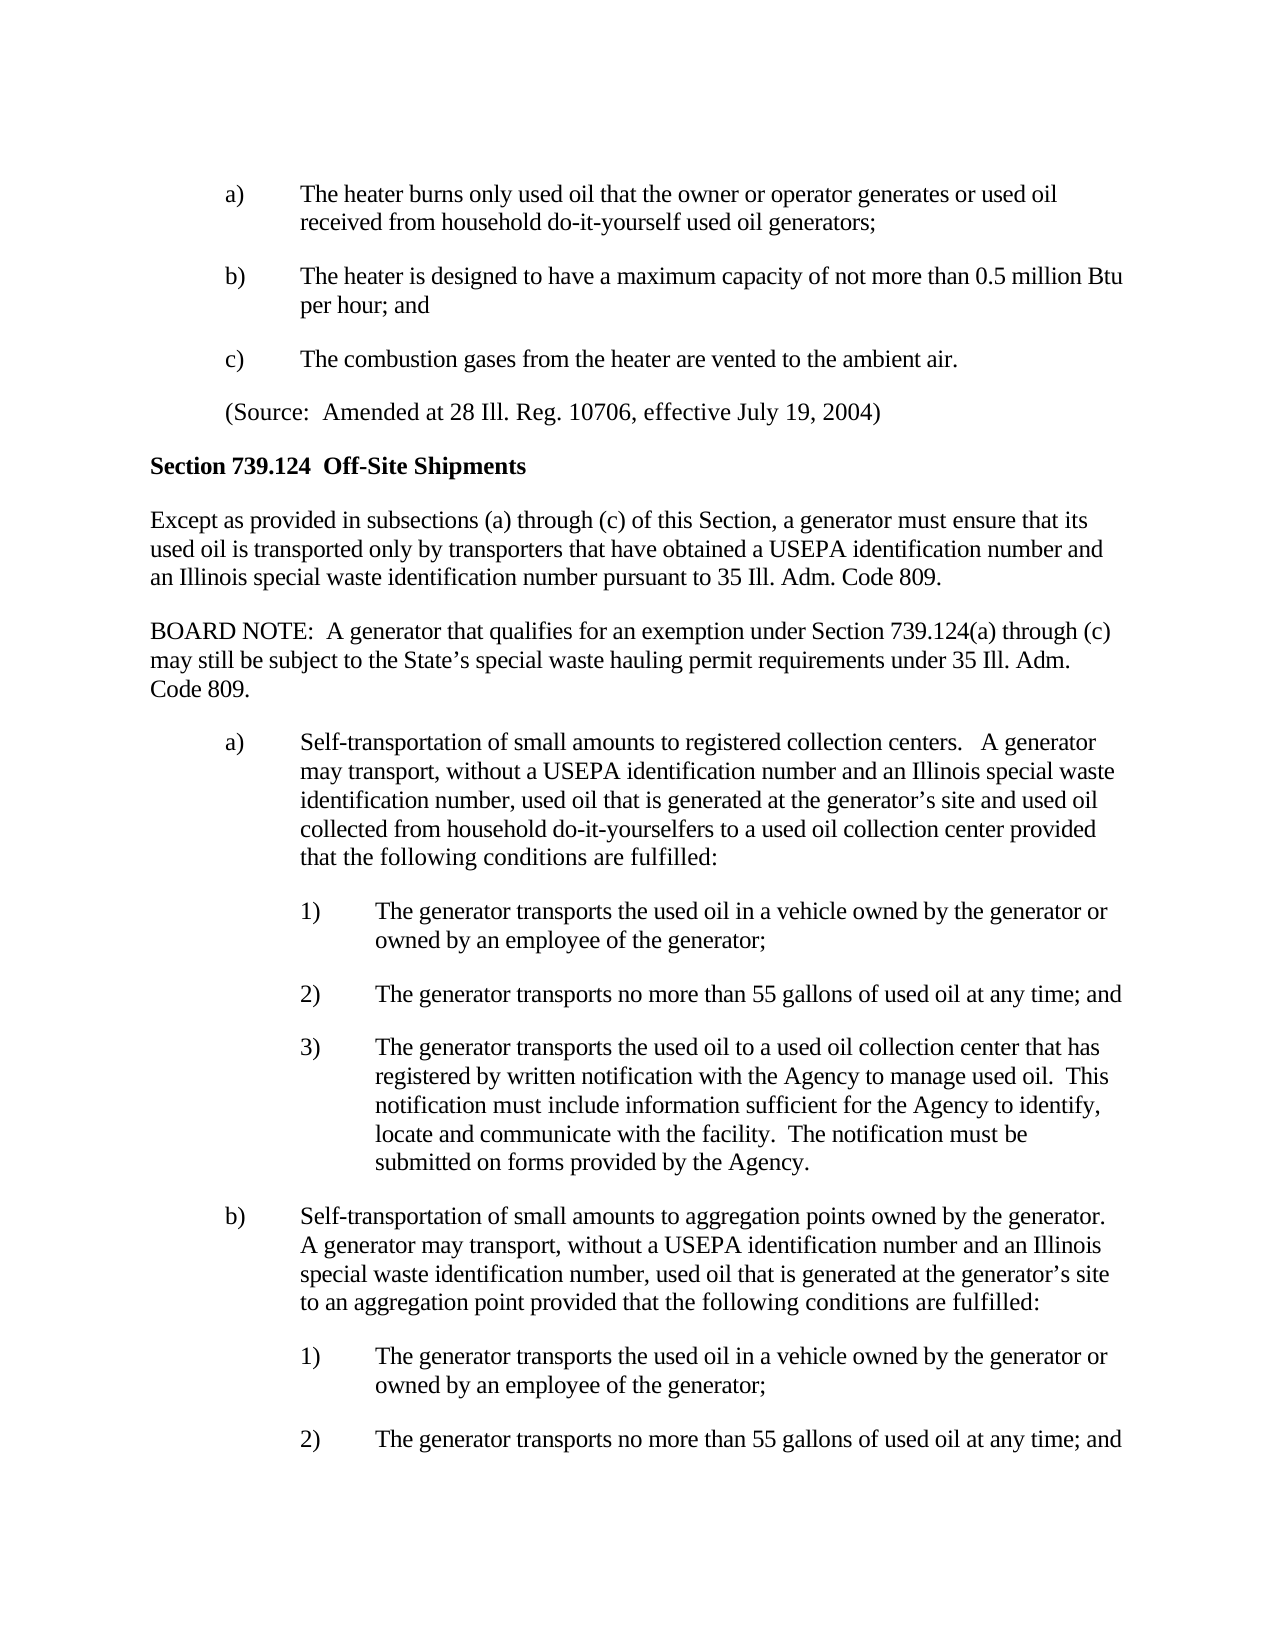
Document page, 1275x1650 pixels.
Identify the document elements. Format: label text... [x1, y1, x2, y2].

text 3) The generator transports the used oil to a used oil collection center that has registered by written notification with the Agency to manage used oil. This notification must include information sufficient for the Agency to identify, locate and communicate with the facility. The notification must be submitted on forms provided by the Agency. [300, 1032, 1125, 1176]
text a) Self-transportation of small amounts to registered collection centers. A generator may transport, without a USEPA identification number and an Illinois special waste identification number, used oil that is generated at the generator’s site and used oil collected from household do-it-yourselfers to a used oil collection center provided that the following conditions are fulfilled: [225, 727, 1125, 871]
text 2) The generator transports no more than 55 gallons of used oil at any time; and [300, 979, 1125, 1007]
text 1) The generator transports the used oil in a vehicle owned by the generator or owned by an employee of the generator; [300, 1341, 1125, 1399]
text b) Self-transportation of small amounts to aggregation points owned by the generator. A generator may transport, without a USEPA identification number and an Illinois special waste identification number, used oil that is generated at the generator’s site to an aggregation point provided that the following conditions are fulfilled: [225, 1201, 1125, 1316]
text c) The combustion gases from the heater are vented to the ambient air. [225, 344, 1125, 372]
text a) The heater burns only used oil that the owner or operator generates or used oil received from household do-it-yourself used oil generators; [225, 179, 1125, 236]
text BOARD NOTE: A generator that qualifies for an exemption under Section 739.124(a) through (c) may still be subject to the State’s special waste hauling permit requirements under 35 Ill. Adm. Code 809. [150, 616, 1125, 702]
text (Source: Amended at 28 Ill. Reg. 10706, effective July 19, 2004) [225, 397, 1125, 426]
text Except as provided in subsections (a) through (c) of this Section, a generator must ensure that its used oil is transported only by transporters that have obtained a USEPA identification number and an Illinois special waste identification number pursuant to 35 Ill. Adm. Code 809. [150, 505, 1125, 591]
text b) The heater is designed to have a maximum capacity of not more than 0.5 million Btu per hour; and [225, 261, 1125, 319]
text Section 739.124 Off-Site Shipments [150, 451, 1125, 480]
text 1) The generator transports the used oil in a vehicle owned by the generator or owned by an employee of the generator; [300, 896, 1125, 954]
text 2) The generator transports no more than 55 gallons of used oil at any time; and [300, 1424, 1125, 1452]
